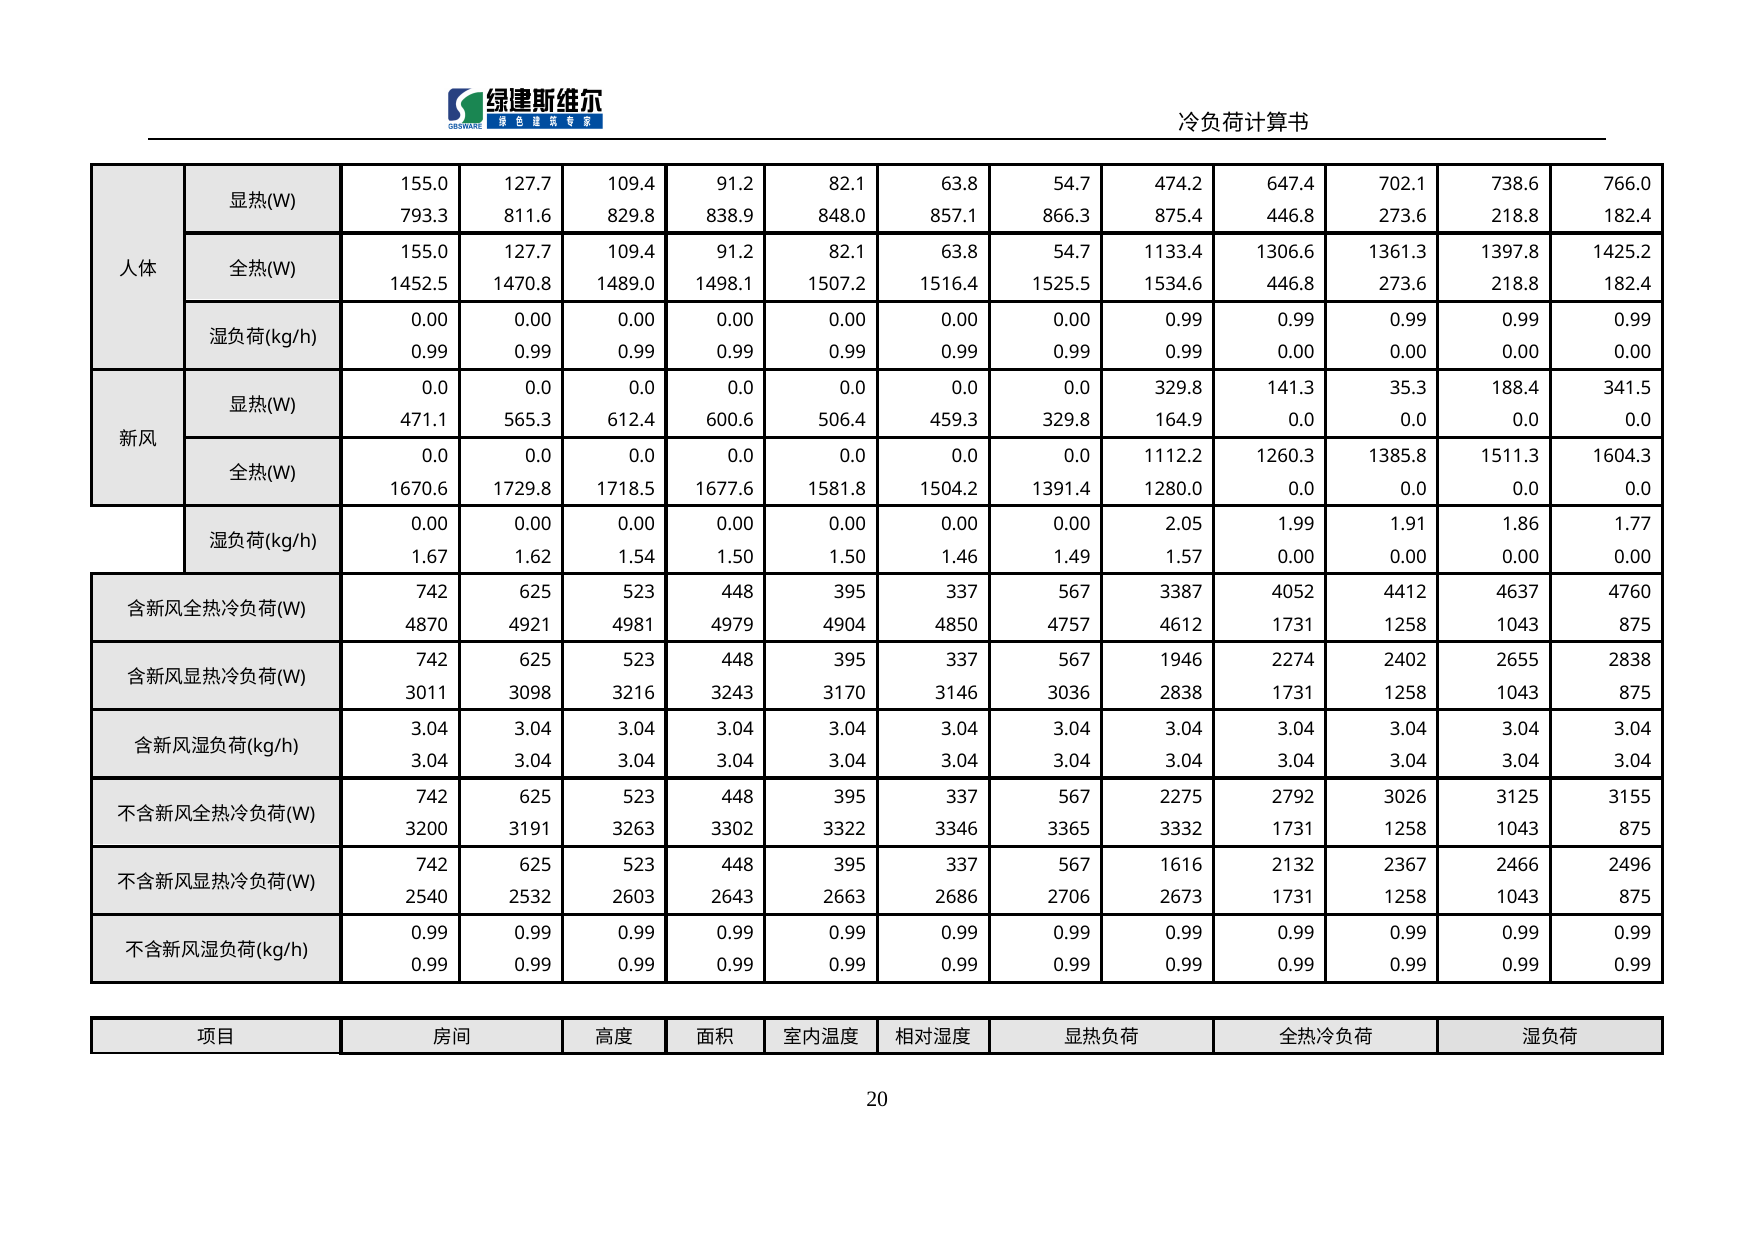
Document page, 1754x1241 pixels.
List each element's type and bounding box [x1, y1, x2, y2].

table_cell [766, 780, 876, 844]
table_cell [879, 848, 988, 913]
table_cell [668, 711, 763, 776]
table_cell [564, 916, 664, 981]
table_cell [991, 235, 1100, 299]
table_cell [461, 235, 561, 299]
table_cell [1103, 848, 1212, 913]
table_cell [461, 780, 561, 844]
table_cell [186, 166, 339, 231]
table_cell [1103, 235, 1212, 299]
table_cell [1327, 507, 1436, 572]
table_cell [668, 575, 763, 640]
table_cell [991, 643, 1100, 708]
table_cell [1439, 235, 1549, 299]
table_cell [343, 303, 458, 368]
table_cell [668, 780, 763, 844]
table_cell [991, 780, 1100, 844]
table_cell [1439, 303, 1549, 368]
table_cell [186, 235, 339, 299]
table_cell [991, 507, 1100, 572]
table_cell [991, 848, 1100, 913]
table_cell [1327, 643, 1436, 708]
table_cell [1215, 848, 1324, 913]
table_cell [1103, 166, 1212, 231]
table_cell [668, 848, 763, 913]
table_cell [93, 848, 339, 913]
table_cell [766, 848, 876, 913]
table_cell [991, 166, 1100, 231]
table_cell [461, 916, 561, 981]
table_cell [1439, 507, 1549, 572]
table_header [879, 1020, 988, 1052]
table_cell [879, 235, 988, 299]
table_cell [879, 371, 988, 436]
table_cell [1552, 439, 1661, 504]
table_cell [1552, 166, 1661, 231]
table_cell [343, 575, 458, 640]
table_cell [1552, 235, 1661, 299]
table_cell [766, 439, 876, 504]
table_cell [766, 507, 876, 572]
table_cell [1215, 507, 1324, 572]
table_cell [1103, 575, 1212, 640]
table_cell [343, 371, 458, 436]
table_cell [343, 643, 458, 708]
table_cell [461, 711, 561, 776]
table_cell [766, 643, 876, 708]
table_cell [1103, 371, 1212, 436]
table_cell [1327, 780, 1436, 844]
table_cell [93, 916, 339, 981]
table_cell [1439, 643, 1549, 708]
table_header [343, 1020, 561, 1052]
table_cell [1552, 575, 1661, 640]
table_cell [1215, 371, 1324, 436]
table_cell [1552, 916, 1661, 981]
picture [444, 88, 604, 130]
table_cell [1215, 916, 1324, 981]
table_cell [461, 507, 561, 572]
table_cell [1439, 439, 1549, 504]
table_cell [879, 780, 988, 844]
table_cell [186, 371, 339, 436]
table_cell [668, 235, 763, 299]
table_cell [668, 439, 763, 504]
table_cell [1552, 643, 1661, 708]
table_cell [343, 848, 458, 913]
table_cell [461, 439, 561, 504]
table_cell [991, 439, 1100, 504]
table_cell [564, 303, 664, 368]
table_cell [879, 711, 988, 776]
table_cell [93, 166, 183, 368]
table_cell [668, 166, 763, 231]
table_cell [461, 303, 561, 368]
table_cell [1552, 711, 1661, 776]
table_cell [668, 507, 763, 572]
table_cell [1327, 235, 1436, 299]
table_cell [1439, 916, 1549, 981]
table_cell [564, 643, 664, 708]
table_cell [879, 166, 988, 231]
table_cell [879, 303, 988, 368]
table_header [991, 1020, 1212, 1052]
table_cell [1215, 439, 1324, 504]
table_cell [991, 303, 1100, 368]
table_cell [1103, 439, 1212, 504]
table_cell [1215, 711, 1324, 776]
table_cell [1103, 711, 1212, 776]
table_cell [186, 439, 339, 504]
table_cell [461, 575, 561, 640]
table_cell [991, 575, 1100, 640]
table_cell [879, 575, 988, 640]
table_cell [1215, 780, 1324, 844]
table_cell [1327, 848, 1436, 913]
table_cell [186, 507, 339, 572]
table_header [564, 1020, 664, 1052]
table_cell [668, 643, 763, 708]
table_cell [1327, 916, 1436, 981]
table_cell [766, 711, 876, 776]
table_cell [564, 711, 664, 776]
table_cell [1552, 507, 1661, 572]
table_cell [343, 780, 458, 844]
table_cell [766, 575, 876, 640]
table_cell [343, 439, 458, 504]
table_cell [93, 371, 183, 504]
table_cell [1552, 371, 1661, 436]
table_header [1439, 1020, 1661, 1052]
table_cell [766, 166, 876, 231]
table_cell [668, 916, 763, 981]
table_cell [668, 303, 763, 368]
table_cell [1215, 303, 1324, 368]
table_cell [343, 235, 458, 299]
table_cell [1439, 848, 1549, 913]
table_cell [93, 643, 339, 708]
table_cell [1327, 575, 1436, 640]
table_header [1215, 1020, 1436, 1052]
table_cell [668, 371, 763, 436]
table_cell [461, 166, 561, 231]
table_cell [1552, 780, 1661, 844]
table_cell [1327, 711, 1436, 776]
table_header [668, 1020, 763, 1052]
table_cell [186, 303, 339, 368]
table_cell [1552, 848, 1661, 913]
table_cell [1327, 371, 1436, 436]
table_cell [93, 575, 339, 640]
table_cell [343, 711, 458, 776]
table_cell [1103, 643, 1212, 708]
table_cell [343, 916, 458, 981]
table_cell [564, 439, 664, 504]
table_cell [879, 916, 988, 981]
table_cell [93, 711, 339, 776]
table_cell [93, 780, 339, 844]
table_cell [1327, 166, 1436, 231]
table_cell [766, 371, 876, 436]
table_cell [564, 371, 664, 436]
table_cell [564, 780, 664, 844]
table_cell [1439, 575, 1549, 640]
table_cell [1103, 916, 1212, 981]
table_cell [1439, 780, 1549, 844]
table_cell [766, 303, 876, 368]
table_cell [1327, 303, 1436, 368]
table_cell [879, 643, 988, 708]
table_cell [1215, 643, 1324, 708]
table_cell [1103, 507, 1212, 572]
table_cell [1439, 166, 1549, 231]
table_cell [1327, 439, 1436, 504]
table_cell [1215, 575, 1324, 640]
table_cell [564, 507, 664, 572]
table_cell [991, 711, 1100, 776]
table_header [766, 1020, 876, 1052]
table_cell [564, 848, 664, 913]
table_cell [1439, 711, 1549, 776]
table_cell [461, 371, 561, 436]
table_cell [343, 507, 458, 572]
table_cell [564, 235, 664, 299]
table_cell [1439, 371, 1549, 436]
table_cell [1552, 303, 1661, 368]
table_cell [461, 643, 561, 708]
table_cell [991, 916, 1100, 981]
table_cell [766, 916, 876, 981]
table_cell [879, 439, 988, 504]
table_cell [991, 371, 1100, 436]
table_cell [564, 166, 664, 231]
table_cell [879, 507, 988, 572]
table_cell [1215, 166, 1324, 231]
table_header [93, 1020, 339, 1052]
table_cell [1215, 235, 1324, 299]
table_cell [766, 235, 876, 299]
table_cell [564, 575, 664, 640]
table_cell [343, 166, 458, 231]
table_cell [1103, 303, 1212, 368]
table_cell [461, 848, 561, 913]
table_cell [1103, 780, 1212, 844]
